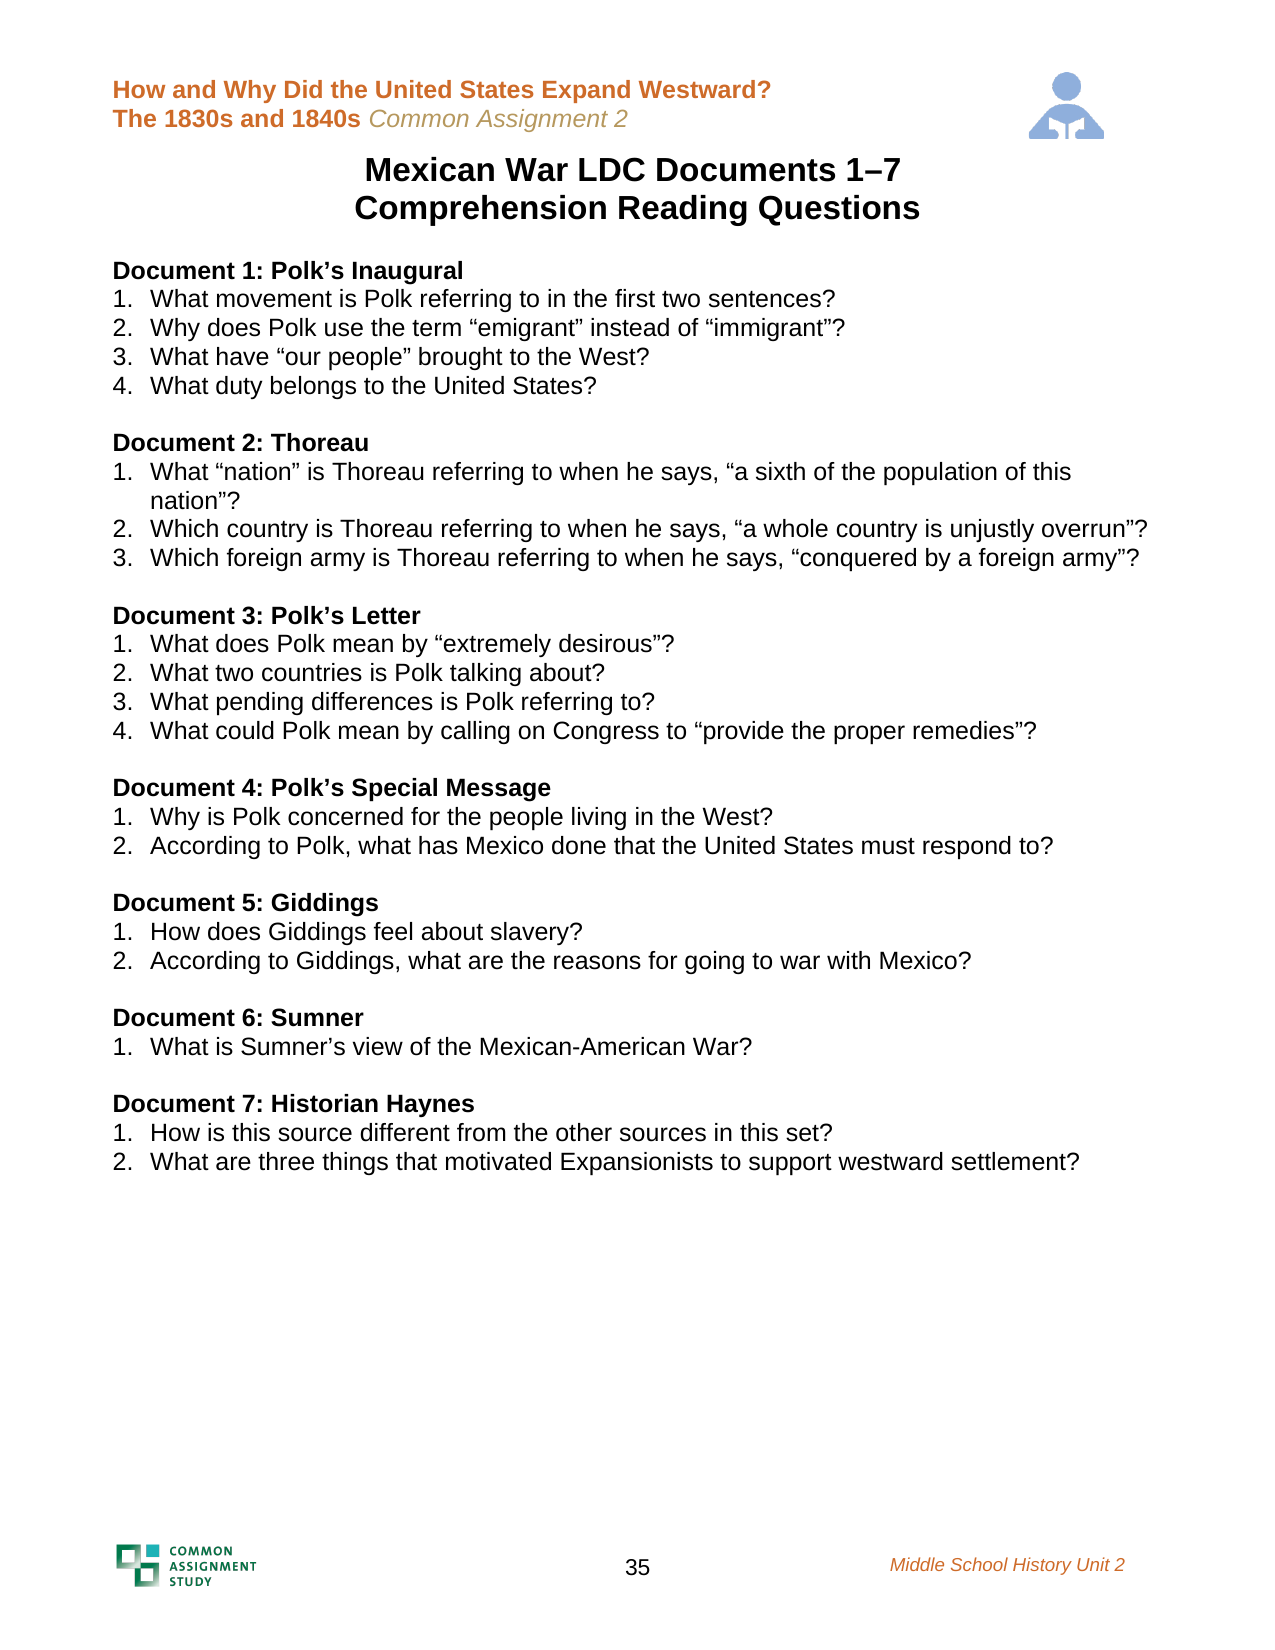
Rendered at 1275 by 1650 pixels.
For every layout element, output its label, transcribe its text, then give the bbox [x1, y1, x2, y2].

list According to Giddings, what are the reasons for going to war with Mexico? [112, 946, 1162, 974]
list What have “our people” brought to the West? [112, 342, 1162, 371]
text Document 4: Polk’s Special Message [112, 773, 1162, 802]
list Why is Polk concerned for the people living in the West? [112, 802, 1162, 831]
list According to Polk, what has Mexico done that the United States must respond to? [112, 831, 1162, 859]
list How does Giddings feel about slavery? [112, 917, 1162, 946]
list What pending differences is Polk referring to? [112, 687, 1162, 716]
list Document 6: Sumner [112, 1003, 1162, 1032]
list How is this source different from the other sources in this set? [112, 1118, 1162, 1147]
text Document 1: Polk’s Inaugural [112, 256, 1162, 284]
text Mexican War LDC Documents 1–7 Comprehension Reading Questions [112, 150, 1162, 227]
text Document 3: Polk’s Letter [112, 601, 1162, 629]
list Which foreign army is Thoreau referring to when he says, “conquered by a foreign army”? [112, 543, 1162, 572]
picture [112, 1537, 263, 1594]
list What is Sumner’s view of the Mexican-American War? [112, 1032, 1162, 1061]
text Document 2: Thoreau [112, 428, 1162, 457]
list What does Polk mean by “extremely desirous”? [112, 629, 1162, 658]
list What are three things that motivated Expansionists to support westward settlement? [112, 1147, 1162, 1176]
list What duty belongs to the United States? [112, 371, 1162, 399]
list What movement is Polk referring to in the first two sentences? [112, 284, 1162, 313]
list What “nation” is Thoreau referring to when he says, “a sixth of the population of this nation”? [112, 457, 1162, 514]
text Document 5: Giddings [112, 888, 1162, 917]
list Document 7: Historian Haynes [112, 1089, 1162, 1118]
list What two countries is Polk talking about? [112, 658, 1162, 687]
list What could Polk mean by calling on Congress to “provide the proper remedies”? [112, 716, 1162, 744]
list Why does Polk use the term “emigrant” instead of “immigrant”? [112, 313, 1162, 342]
list Which country is Thoreau referring to when he says, “a whole country is unjustly overrun”? [112, 514, 1162, 543]
